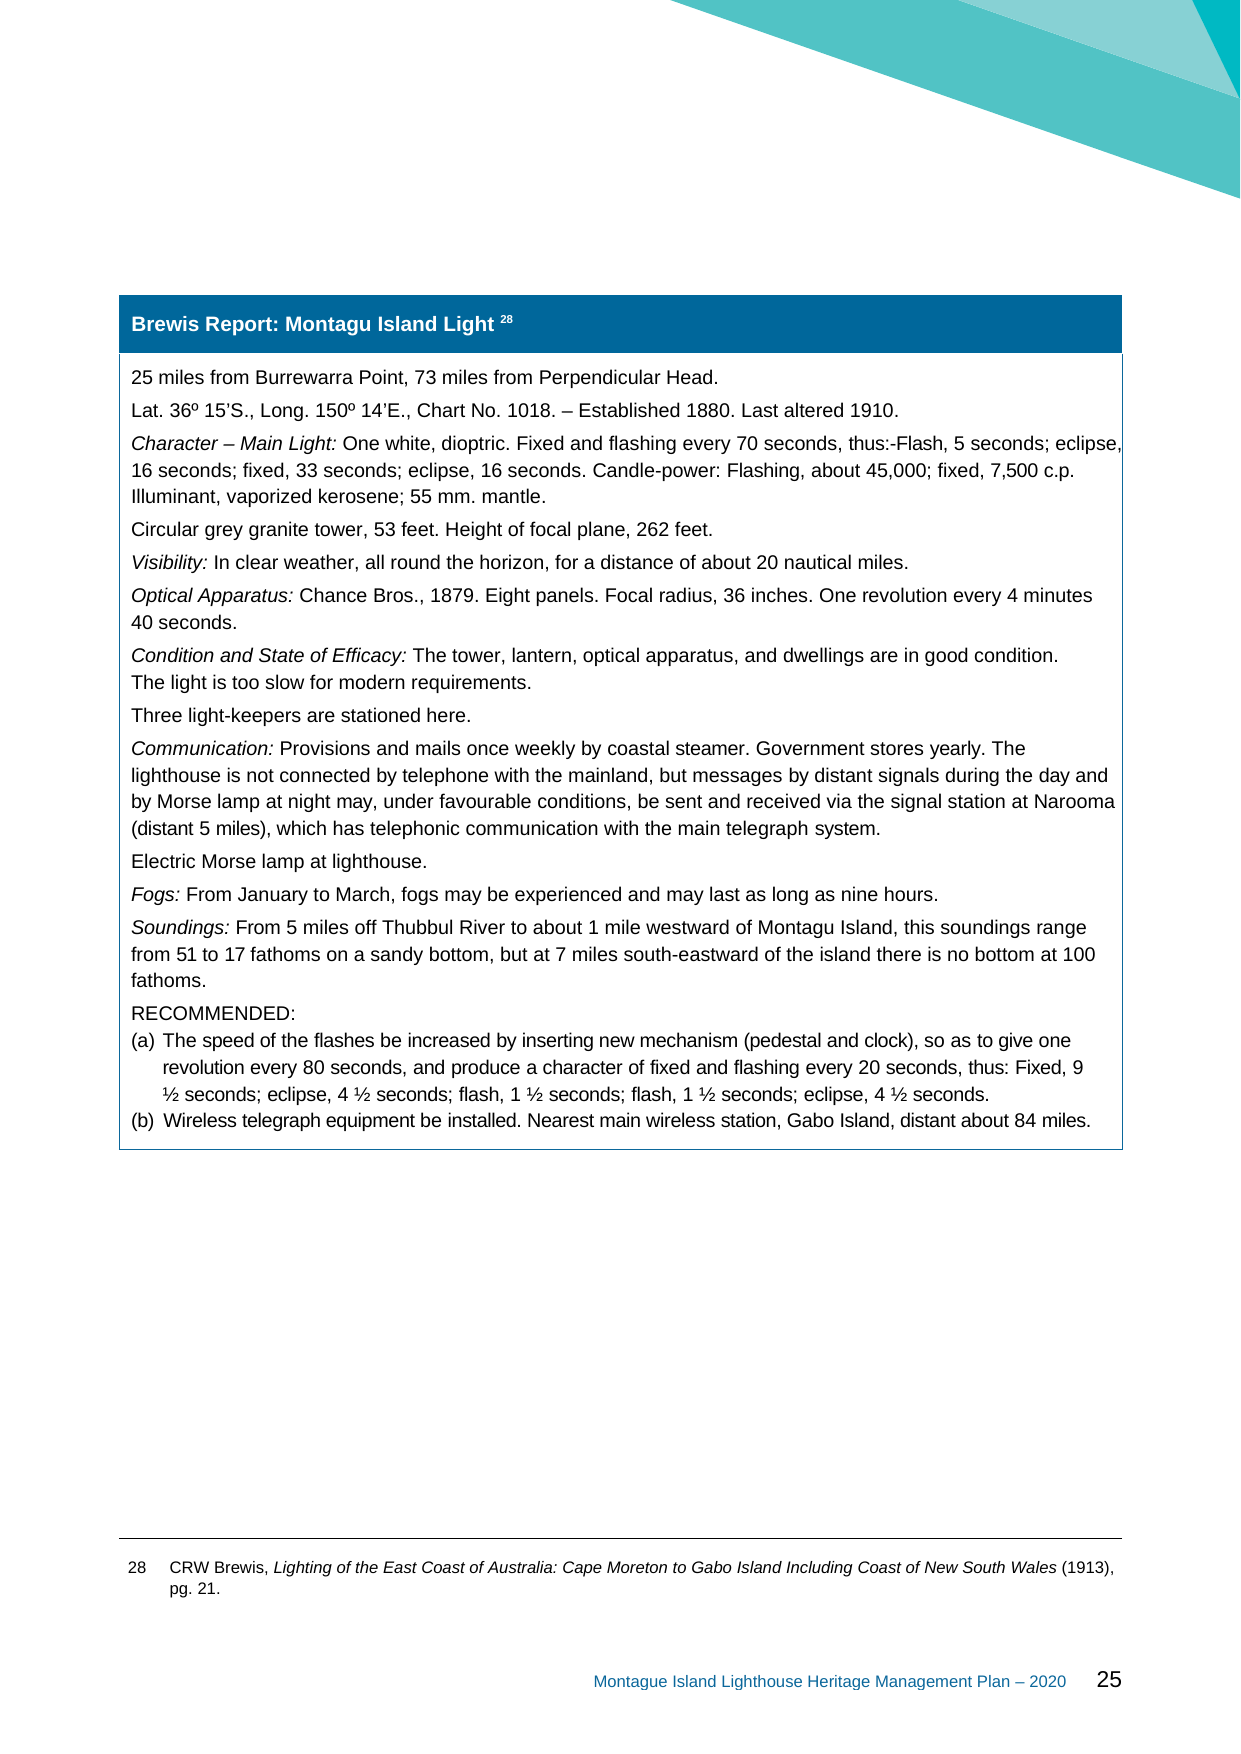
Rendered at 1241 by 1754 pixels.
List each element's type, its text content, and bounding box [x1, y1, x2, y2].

table_header Brewis Report: Montagu Island Light 28 [119, 295, 1122, 353]
table_cell 25 miles from Burrewarra Point, 73 miles from Perpendicular Head. Lat. 36º 15’S., Long. 150º 14’E., Chart No. 1018. – Established 1880. Last altered 1910. Character – Main Light: One white, dioptric. Fixed and flashing every 70 seconds, thus:-Flash, 5 seconds; eclipse, 16 seconds; fixed, 33 seconds; eclipse, 16 seconds. Candle-power: Flashing, about 45,000; fixed, 7,500 c.p. Illuminant, vaporized kerosene; 55 mm. mantle. Circular grey granite tower, 53 feet. Height of focal plane, 262 feet. Visibility: In clear weather, all round the horizon, for a distance of about 20 nautical miles. Optical Apparatus: Chance Bros., 1879. Eight panels. Focal radius, 36 inches. One revolution every 4 minutes 40 seconds. Condition and State of Efficacy: The tower, lantern, optical apparatus, and dwellings are in good condition. The light is too slow for modern requirements. Three light-keepers are stationed here. Communication: Provisions and mails once weekly by coastal steamer. Government stores yearly. The lighthouse is not connected by telephone with the mainland, but messages by distant signals during the day and by Morse lamp at night may, under favourable conditions, be sent and received via the signal station at Narooma (distant 5 miles), which has telephonic communication with the main telegraph system. Electric Morse lamp at lighthouse. Fogs: From January to March, fogs may be experienced and may last as long as nine hours. Soundings: From 5 miles off Thubbul River to about 1 mile westward of Montagu Island, this soundings range from 51 to 17 fathoms on a sandy bottom, but at 7 miles south-eastward of the island there is no bottom at 100 fathoms. RECOMMENDED: The speed of the flashes be increased by inserting new mechanism (pedestal and clock), so as to give one revolution every 80 seconds, and produce a character of fixed and flashing every 20 seconds, thus: Fixed, 9 ½ seconds; eclipse, 4 ½ seconds; flash, 1 ½ seconds; flash, 1 ½ seconds; eclipse, 4 ½ seconds. Wireless telegraph equipment be installed. Nearest main wireless station, Gabo Island, distant about 84 miles. [120, 354, 1122, 1149]
text pg. 21. [169, 1578, 1136, 1598]
list CRW Brewis, Lighting of the East Coast of Australia: Cape Moreton to Gabo Island Including Coast of New South Wales (1913), [128, 1558, 1136, 1577]
